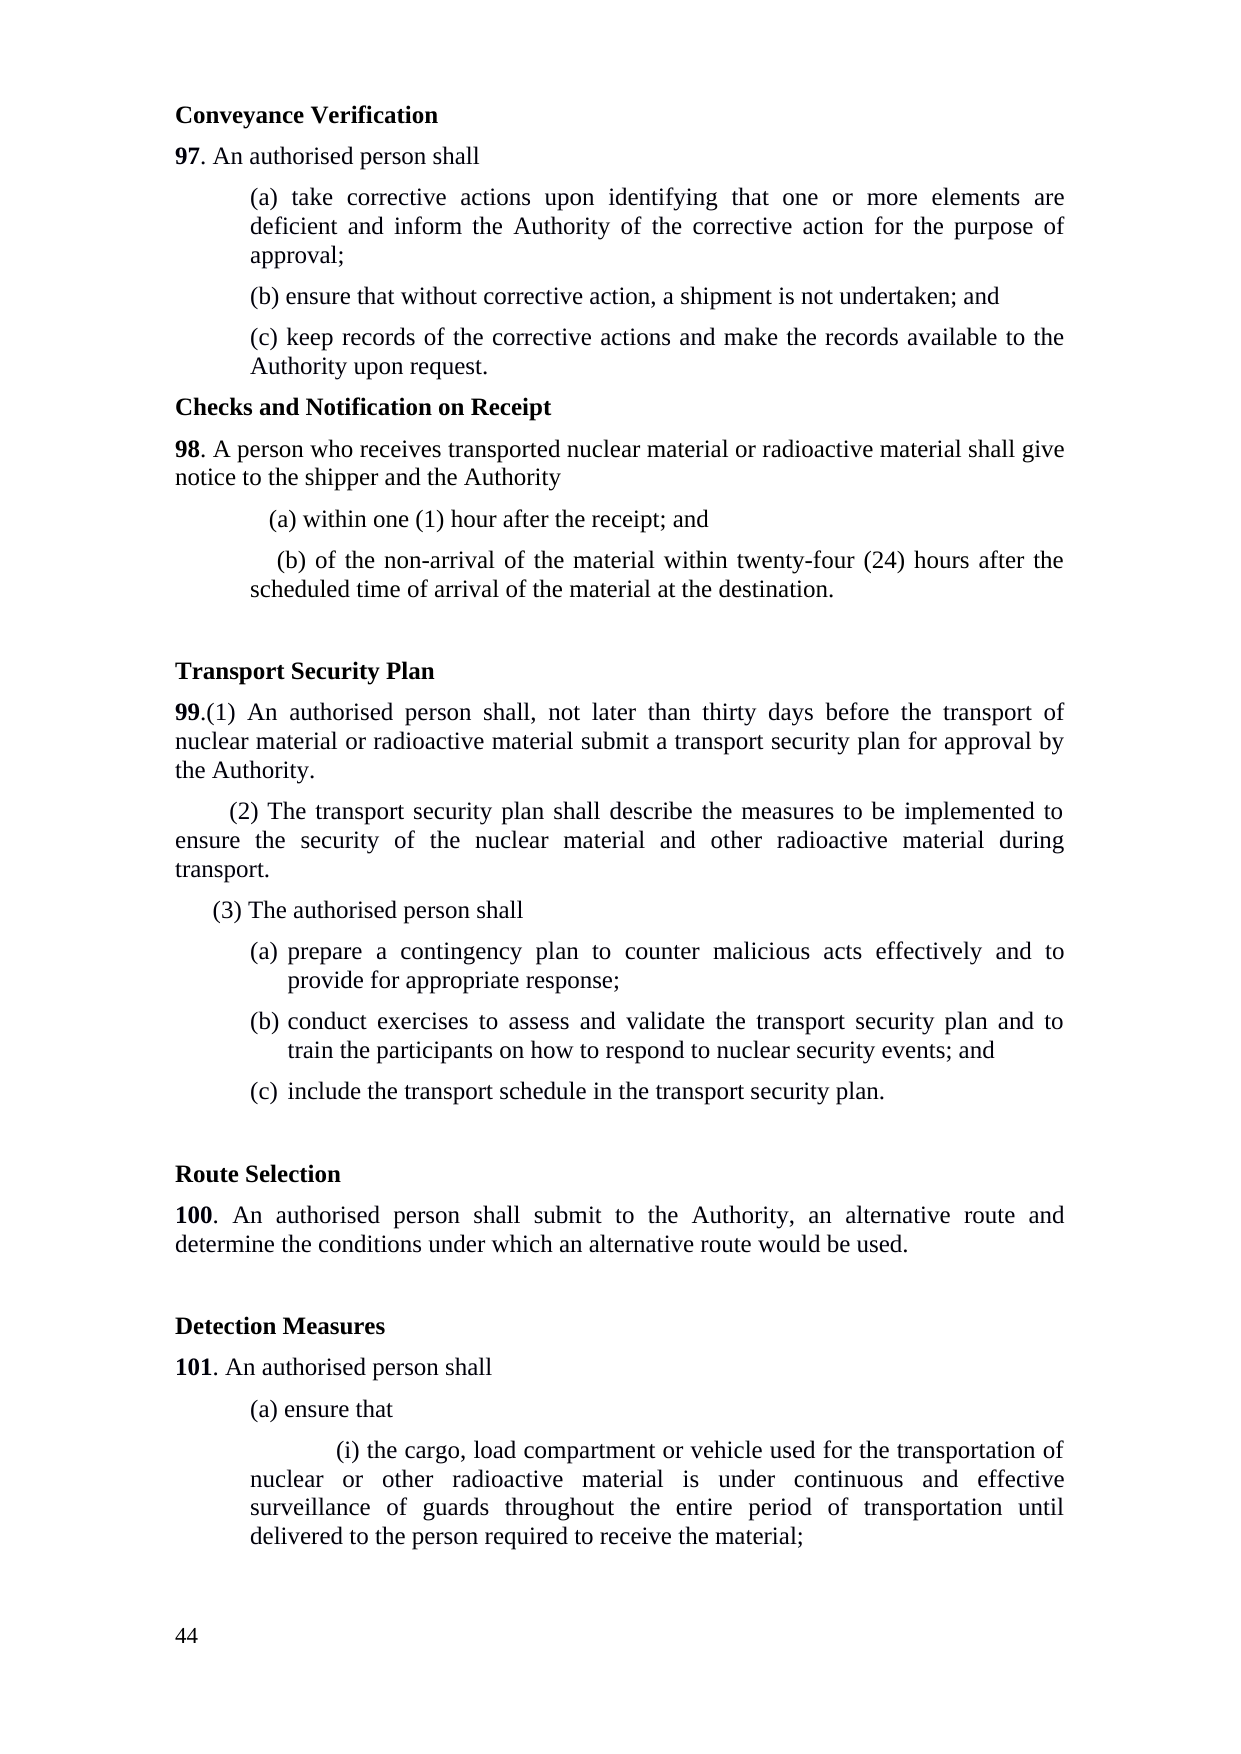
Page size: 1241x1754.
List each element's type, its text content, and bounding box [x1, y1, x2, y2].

text (2) The transport security plan shall describe the measures to be implemented to ensure the security of the nuclear material and other radioactive material during transport. [175, 796, 1065, 882]
text (i) the cargo, load compartment or vehicle used for the transportation of nuclear or other radioactive material is under continuous and effective surveillance of guards throughout the entire period of transportation until delivered to the person required to receive the material; [250, 1435, 1065, 1550]
text (a) ensure that [250, 1394, 1065, 1422]
text 101. An authorised person shall [175, 1352, 1065, 1381]
text (b) ensure that without corrective action, a shipment is not undertaken; and [250, 281, 1065, 310]
list prepare a contingency plan to counter malicious acts effectively and to provide for appropriate response; [250, 936, 1065, 994]
text (b) of the non-arrival of the material within twenty-four (24) hours after the scheduled time of arrival of the material at the destination. [250, 545, 1065, 602]
text (3) The authorised person shall [175, 895, 1065, 924]
text Conveyance Verification [175, 100, 1065, 129]
list (a) within one (1) hour after the receipt; and [250, 504, 1065, 532]
text (c) keep records of the corrective actions and make the records available to the Authority upon request. [250, 322, 1065, 380]
text 97. An authorised person shall [175, 141, 1065, 170]
text 98. A person who receives transported nuclear material or radioactive material shall give notice to the shipper and the Authority [175, 434, 1065, 491]
text Detection Measures [175, 1311, 1065, 1340]
text (a) take corrective actions upon identifying that one or more elements are deficient and inform the Authority of the corrective action for the purpose of approval; [250, 182, 1065, 269]
text Route Selection [175, 1159, 1065, 1187]
text Checks and Notification on Receipt [175, 392, 1065, 421]
list include the transport schedule in the transport security plan. [250, 1076, 1065, 1105]
text Transport Security Plan [175, 656, 1065, 685]
list conduct exercises to assess and validate the transport security plan and to train the participants on how to respond to nuclear security events; and [250, 1006, 1065, 1064]
text 99.(1) An authorised person shall, not later than thirty days before the transport of nuclear material or radioactive material submit a transport security plan for approval by the Authority. [175, 697, 1065, 784]
text 100. An authorised person shall submit to the Authority, an alternative route and determine the conditions under which an alternative route would be used. [175, 1200, 1065, 1257]
